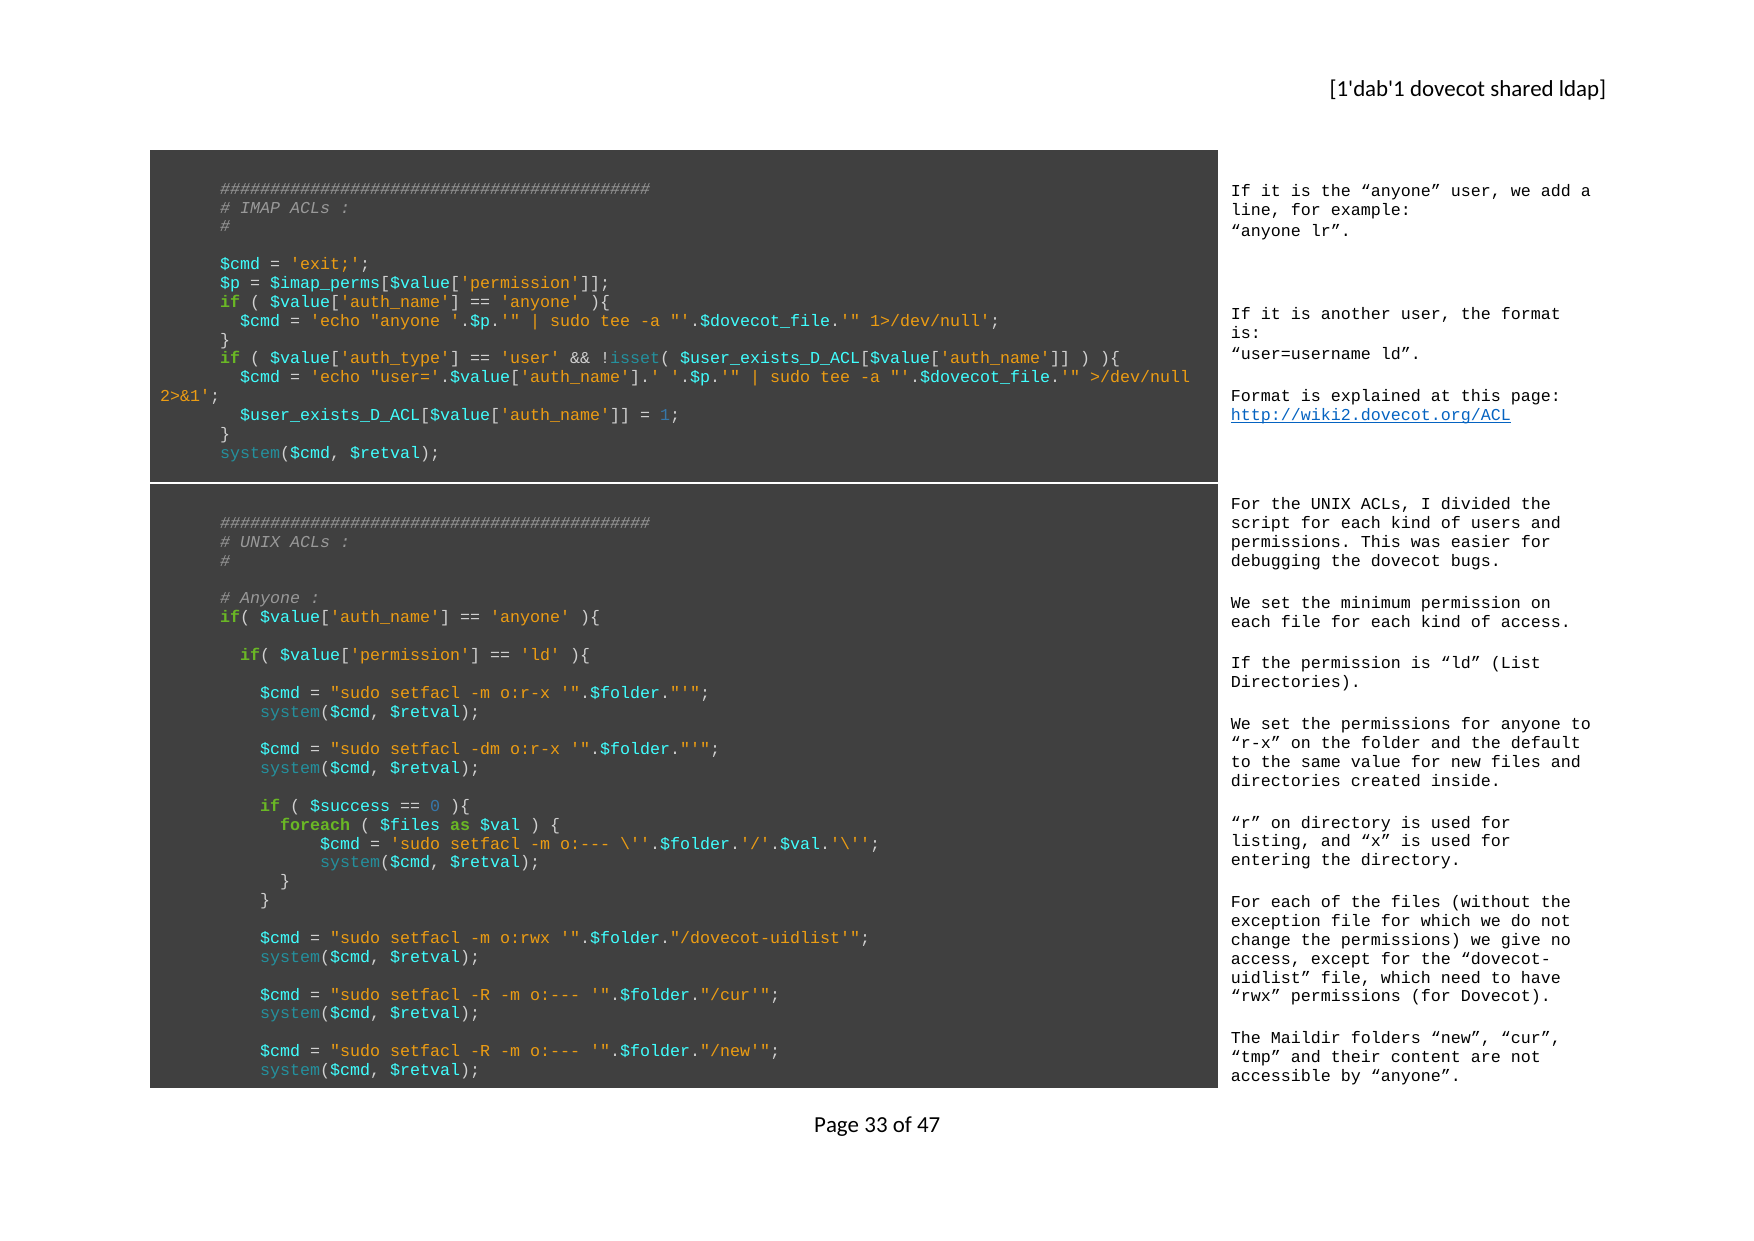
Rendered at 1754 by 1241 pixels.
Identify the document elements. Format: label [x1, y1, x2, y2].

table_cell [1220, 484, 1606, 1088]
table_cell [150, 150, 1218, 482]
table_cell [1220, 150, 1606, 482]
table_cell [150, 484, 1218, 1088]
